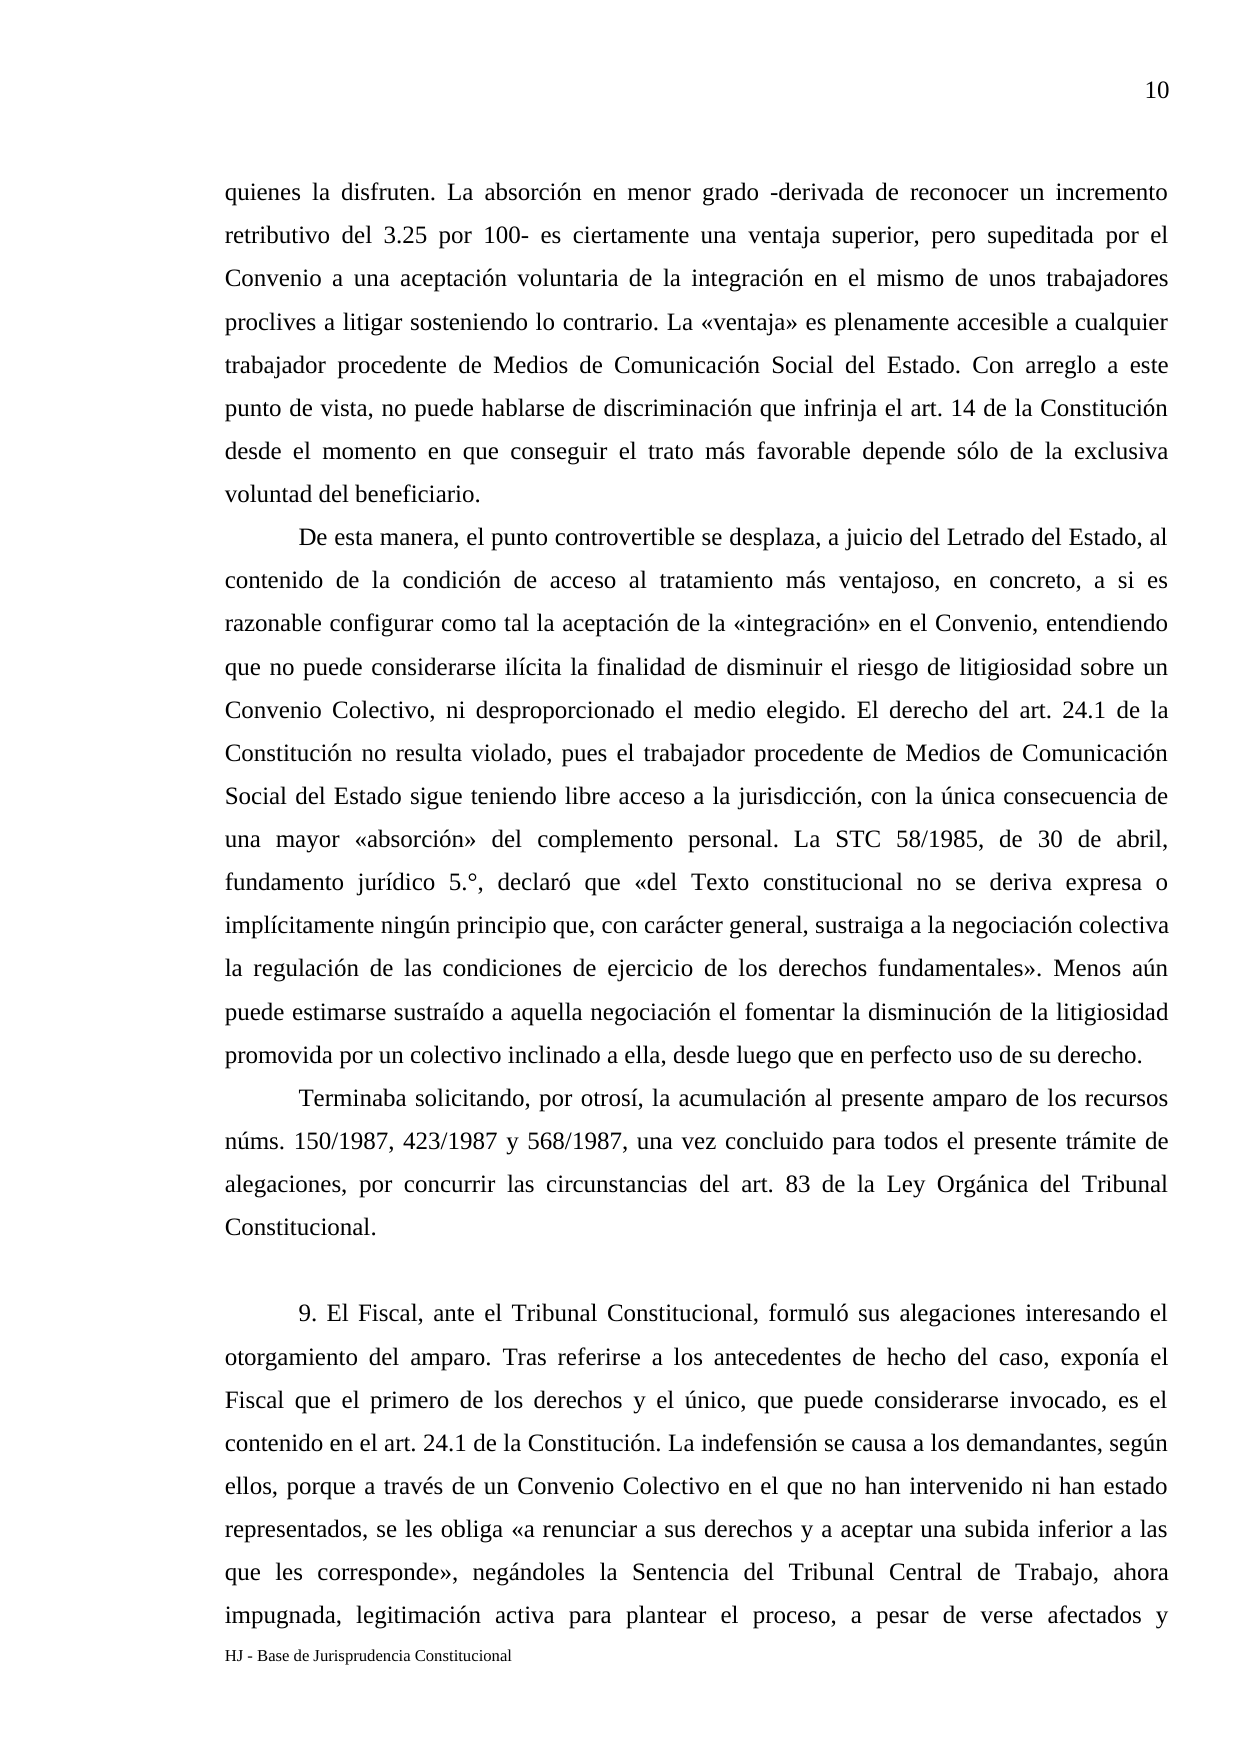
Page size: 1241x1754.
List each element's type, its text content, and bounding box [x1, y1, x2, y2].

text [224, 177, 1169, 508]
text De esta manera, el punto controvertible se desplaza, a juicio del Letrado del Estado, al contenido de la condición de acceso al tratamiento más ventajoso, en concreto, a si es razonable configurar como tal la aceptación de la «integración» en el Convenio, entendiendo que no puede considerarse ilícita la finalidad de disminuir el riesgo de litigiosidad sobre un Convenio Colectivo, ni desproporcionado el medio elegido. El derecho del art. 24.1 de la Constitución no resulta violado, pues el trabajador procedente de Medios de Comunicación Social del Estado sigue teniendo libre acceso a la jurisdicción, con la única consecuencia de una mayor «absorción» del complemento personal. La STC 58/1985, de 30 de abril, fundamento jurídico 5.°, declaró que «del Texto constitucional no se deriva expresa o implícitamente ningún principio que, con carácter general, sustraiga a la negociación colectiva la regulación de las condiciones de ejercicio de los derechos fundamentales». Menos aún puede estimarse sustraído a aquella negociación el fomentar la disminución de la litigiosidad promovida por un colectivo inclinado a ella, desde luego que en perfecto uso de su derecho. [224, 522, 1169, 1068]
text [224, 1298, 1169, 1629]
text Terminaba solicitando, por otrosí, la acumulación al presente amparo de los recursos núms. 150/1987, 423/1987 y 568/1987, una vez concluido para todos el presente trámite de alegaciones, por concurrir las circunstancias del art. 83 de la Ley Orgánica del Tribunal Constitucional. [224, 1083, 1169, 1241]
